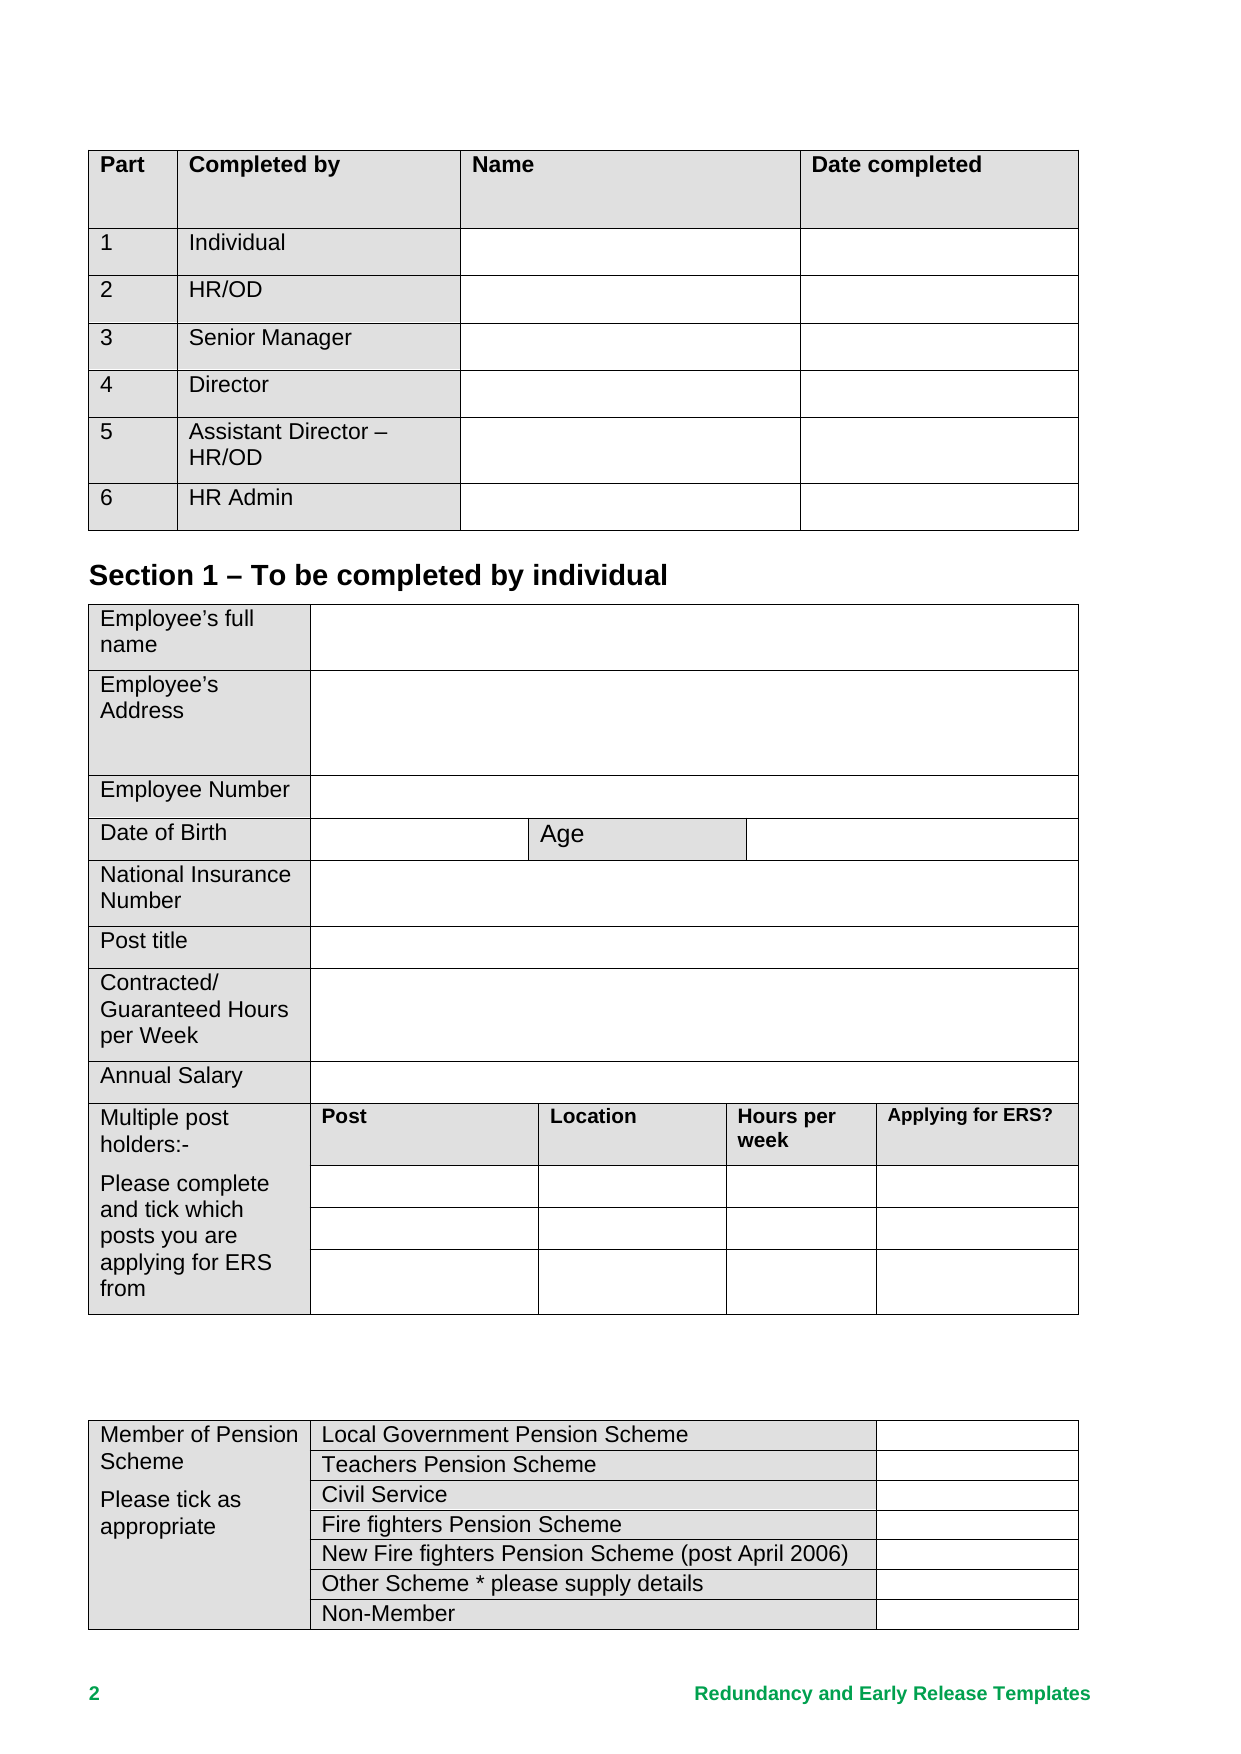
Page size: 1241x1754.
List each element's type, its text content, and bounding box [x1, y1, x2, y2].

table_cell [311, 969, 1078, 1061]
table_header Part [89, 151, 177, 228]
table_cell [539, 1166, 726, 1207]
table_cell Employee Number [89, 776, 310, 817]
table_cell [877, 1250, 1078, 1314]
table_cell Fire fighters Pension Scheme [311, 1511, 876, 1539]
table_cell [877, 1511, 1078, 1539]
table_cell [801, 324, 1078, 369]
table_cell Applying for ERS? [877, 1104, 1078, 1165]
table_header Name [461, 151, 800, 228]
table_header Completed by [178, 151, 460, 228]
table_cell [801, 418, 1078, 483]
table_cell [311, 1166, 538, 1207]
table_cell Multiple post holders:- Please complete and tick which posts you are applying for ERS from [89, 1104, 310, 1314]
table_cell [877, 1451, 1078, 1480]
table_header [311, 605, 1078, 670]
table_cell [311, 861, 1078, 926]
table_cell [539, 1208, 726, 1249]
table_cell 1 [89, 229, 177, 275]
table_cell Senior Manager [178, 324, 460, 369]
table_cell Employee’s Address [89, 671, 310, 775]
table_cell [461, 324, 800, 369]
table_header Employee’s full name [89, 605, 310, 670]
table_cell [877, 1570, 1078, 1599]
table_cell National Insurance Number [89, 861, 310, 926]
table_cell [747, 819, 1078, 860]
table_cell Civil Service [311, 1481, 876, 1509]
table_cell [461, 276, 800, 322]
table_cell [311, 927, 1078, 968]
table_cell [311, 776, 1078, 817]
table_cell 2 [89, 276, 177, 322]
table_header Local Government Pension Scheme [311, 1421, 876, 1450]
table_header Date completed [801, 151, 1078, 228]
table_cell [801, 276, 1078, 322]
table_cell Individual [178, 229, 460, 275]
table_cell [311, 1208, 538, 1249]
table_cell New Fire fighters Pension Scheme (post April 2006) [311, 1540, 876, 1569]
table_header [877, 1421, 1078, 1450]
table_cell Director [178, 371, 460, 417]
table_cell HR/OD [178, 276, 460, 322]
table_cell HR Admin [178, 484, 460, 530]
table_cell Post title [89, 927, 310, 968]
table_cell [877, 1208, 1078, 1249]
table_cell Other Scheme * please supply details [311, 1570, 876, 1599]
text Section 1 – To be completed by individual [89, 558, 1152, 591]
table_cell [539, 1250, 726, 1314]
table_cell Location [539, 1104, 726, 1165]
table_cell [461, 229, 800, 275]
table_cell [311, 1062, 1078, 1103]
table_cell 6 [89, 484, 177, 530]
table_cell [461, 418, 800, 483]
table_cell [727, 1166, 876, 1207]
table_cell [877, 1481, 1078, 1509]
table_cell [801, 371, 1078, 417]
table_cell Date of Birth [89, 819, 310, 860]
table_header Member of Pension Scheme Please tick as appropriate [89, 1421, 310, 1629]
table_cell Annual Salary [89, 1062, 310, 1103]
table_cell [727, 1250, 876, 1314]
table_cell [311, 671, 1078, 775]
table_cell [877, 1540, 1078, 1569]
table_cell 3 [89, 324, 177, 369]
table_cell 5 [89, 418, 177, 483]
table_cell [877, 1600, 1078, 1629]
table_cell Teachers Pension Scheme [311, 1451, 876, 1480]
table_cell Contracted/ Guaranteed Hours per Week [89, 969, 310, 1061]
table_cell [461, 371, 800, 417]
table_cell [727, 1208, 876, 1249]
table_cell [311, 1250, 538, 1314]
table_cell [461, 484, 800, 530]
table_cell Age [529, 819, 746, 860]
table_cell [311, 819, 528, 860]
table_cell 4 [89, 371, 177, 417]
table_cell [801, 484, 1078, 530]
table_cell Assistant Director – HR/OD [178, 418, 460, 483]
table_cell [801, 229, 1078, 275]
table_cell Post [311, 1104, 538, 1165]
table_cell [877, 1166, 1078, 1207]
table_cell Non-Member [311, 1600, 876, 1629]
table_cell Hours per week [727, 1104, 876, 1165]
